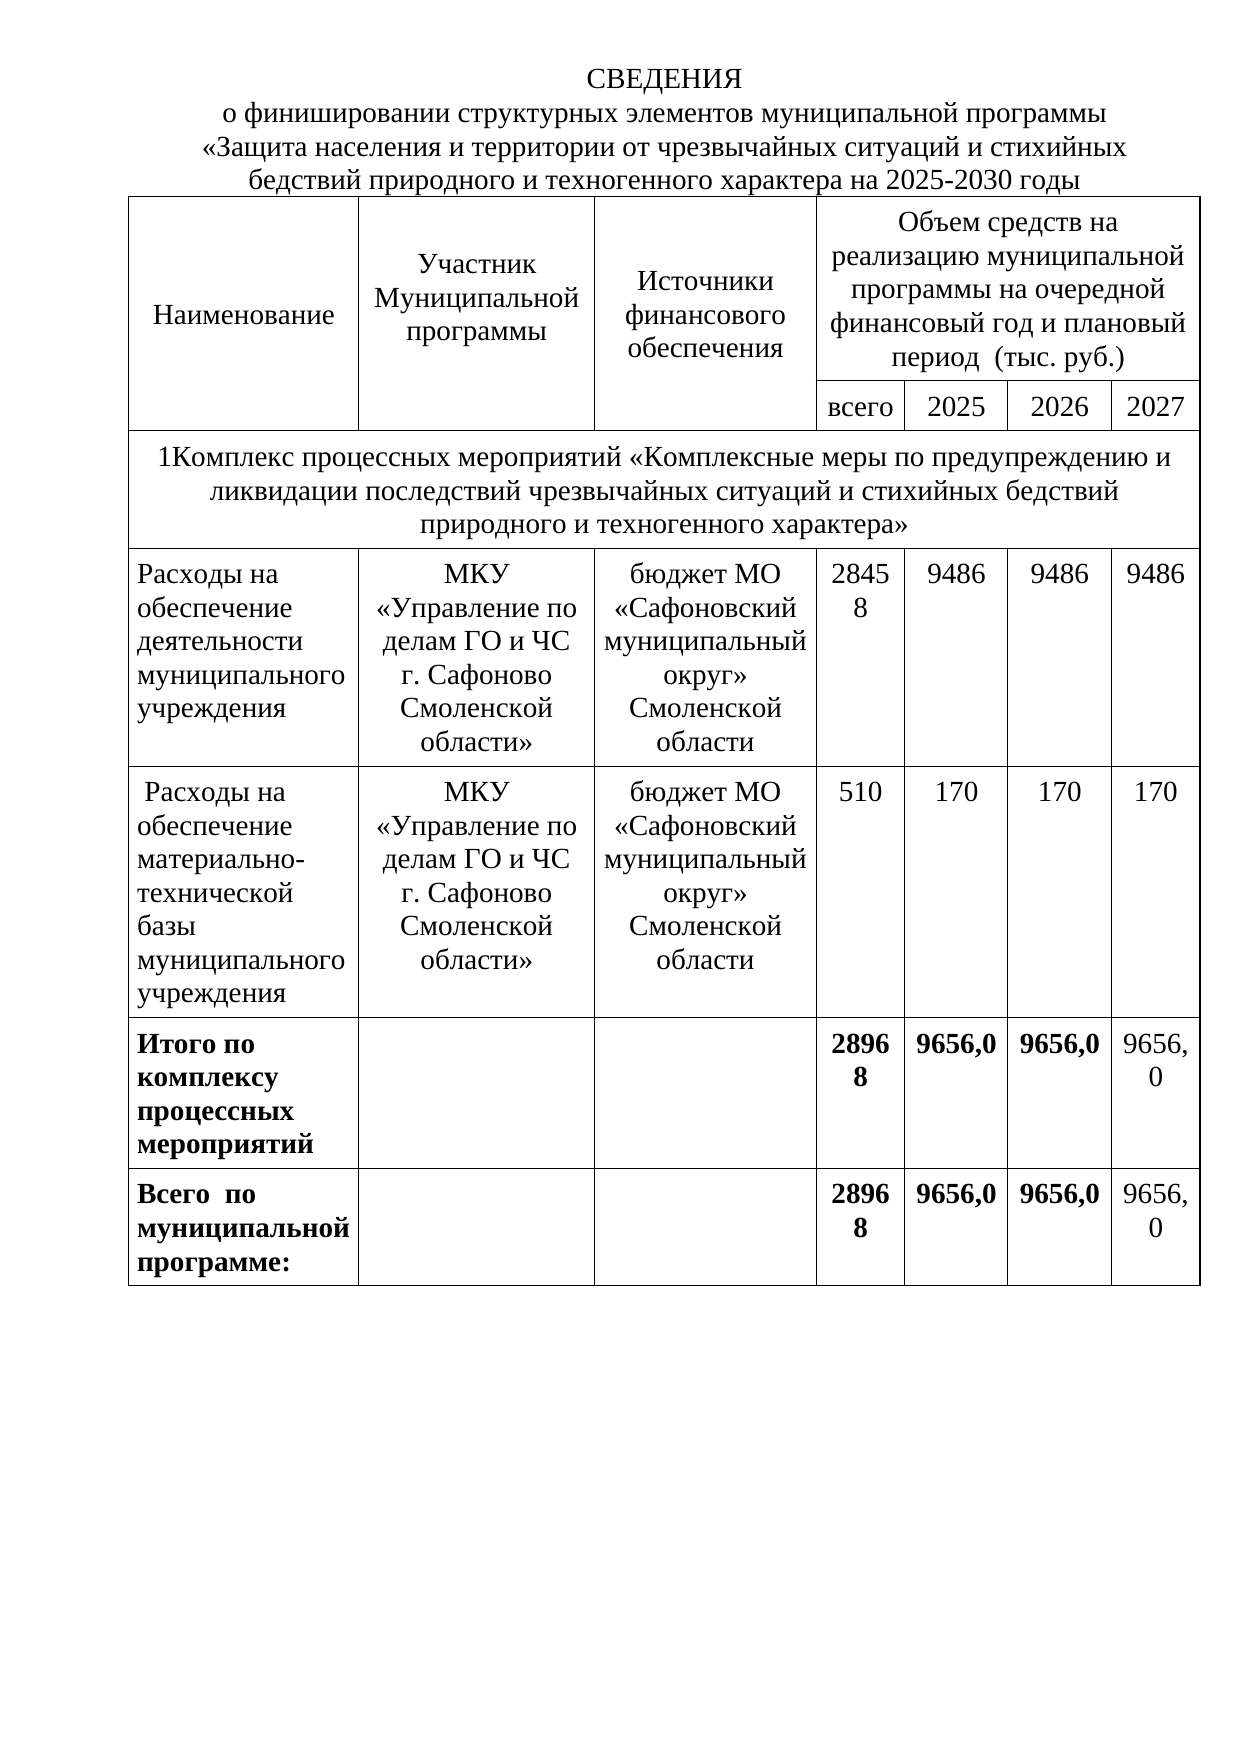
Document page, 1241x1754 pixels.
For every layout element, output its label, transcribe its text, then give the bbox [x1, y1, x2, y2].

table_cell 9656,0 [1008, 1018, 1111, 1168]
table_cell МКУ «Управление по делам ГО и ЧС г. Сафоново Смоленской области» [359, 549, 594, 766]
text «Защита населения и территории от чрезвычайных ситуаций и стихийных [148, 129, 1181, 162]
table_cell 510 [817, 767, 904, 1017]
table_header Наименование [129, 197, 358, 430]
table_cell МКУ «Управление по делам ГО и ЧС г. Сафоново Смоленской области» [359, 767, 594, 1017]
table_cell 170 [905, 767, 1007, 1017]
table_cell Расходы на обеспечение деятельности муниципального учреждения [129, 549, 358, 766]
table_cell 28968 [817, 1169, 904, 1285]
table_cell 2027 [1112, 381, 1199, 430]
table_cell Расходы на обеспечение материально-технической базы муниципального учреждения [129, 767, 358, 1017]
table_cell 9656,0 [1112, 1018, 1199, 1168]
table_cell 28968 [817, 1018, 904, 1168]
table_cell 1Комплекс процессных мероприятий «Комплексные меры по предупреждению и ликвидации последствий чрезвычайных ситуаций и стихийных бедствий природного и техногенного характера» [129, 431, 1199, 548]
table_cell [359, 1169, 594, 1285]
text бедствий природного и техногенного характера на 2025-2030 годы [148, 162, 1181, 196]
table_cell Итого по комплексу процессных мероприятий [129, 1018, 358, 1168]
table_cell 2026 [1008, 381, 1111, 430]
table_cell 9656,0 [905, 1169, 1007, 1285]
table_header Источники финансового обеспечения [595, 197, 816, 430]
table_cell [595, 1018, 816, 1168]
table_cell 9486 [905, 549, 1007, 766]
text о финишировании структурных элементов муниципальной программы [148, 95, 1181, 129]
table_cell 9486 [1112, 549, 1199, 766]
table_cell 2025 [905, 381, 1007, 430]
table_cell бюджет МО «Сафоновский муниципальный округ» Смоленской области [595, 549, 816, 766]
table_header Объем средств на реализацию муниципальной программы на очередной финансовый год и плановый период (тыс. руб.) [817, 197, 1199, 380]
table_cell [359, 1018, 594, 1168]
text СВЕДЕНИЯ [148, 62, 1181, 95]
table_cell 9486 [1008, 549, 1111, 766]
table_cell 9656,0 [1008, 1169, 1111, 1285]
table_cell Всего по муниципальной программе: [129, 1169, 358, 1285]
table_cell 170 [1112, 767, 1199, 1017]
table_cell 9656,0 [1112, 1169, 1199, 1285]
table_cell 28458 [817, 549, 904, 766]
table_cell 170 [1008, 767, 1111, 1017]
table_cell всего [817, 381, 904, 430]
table_cell 9656,0 [905, 1018, 1007, 1168]
table_cell бюджет МО «Сафоновский муниципальный округ» Смоленской области [595, 767, 816, 1017]
table_cell [595, 1169, 816, 1285]
table_header Участник Муниципальной программы [359, 197, 594, 430]
